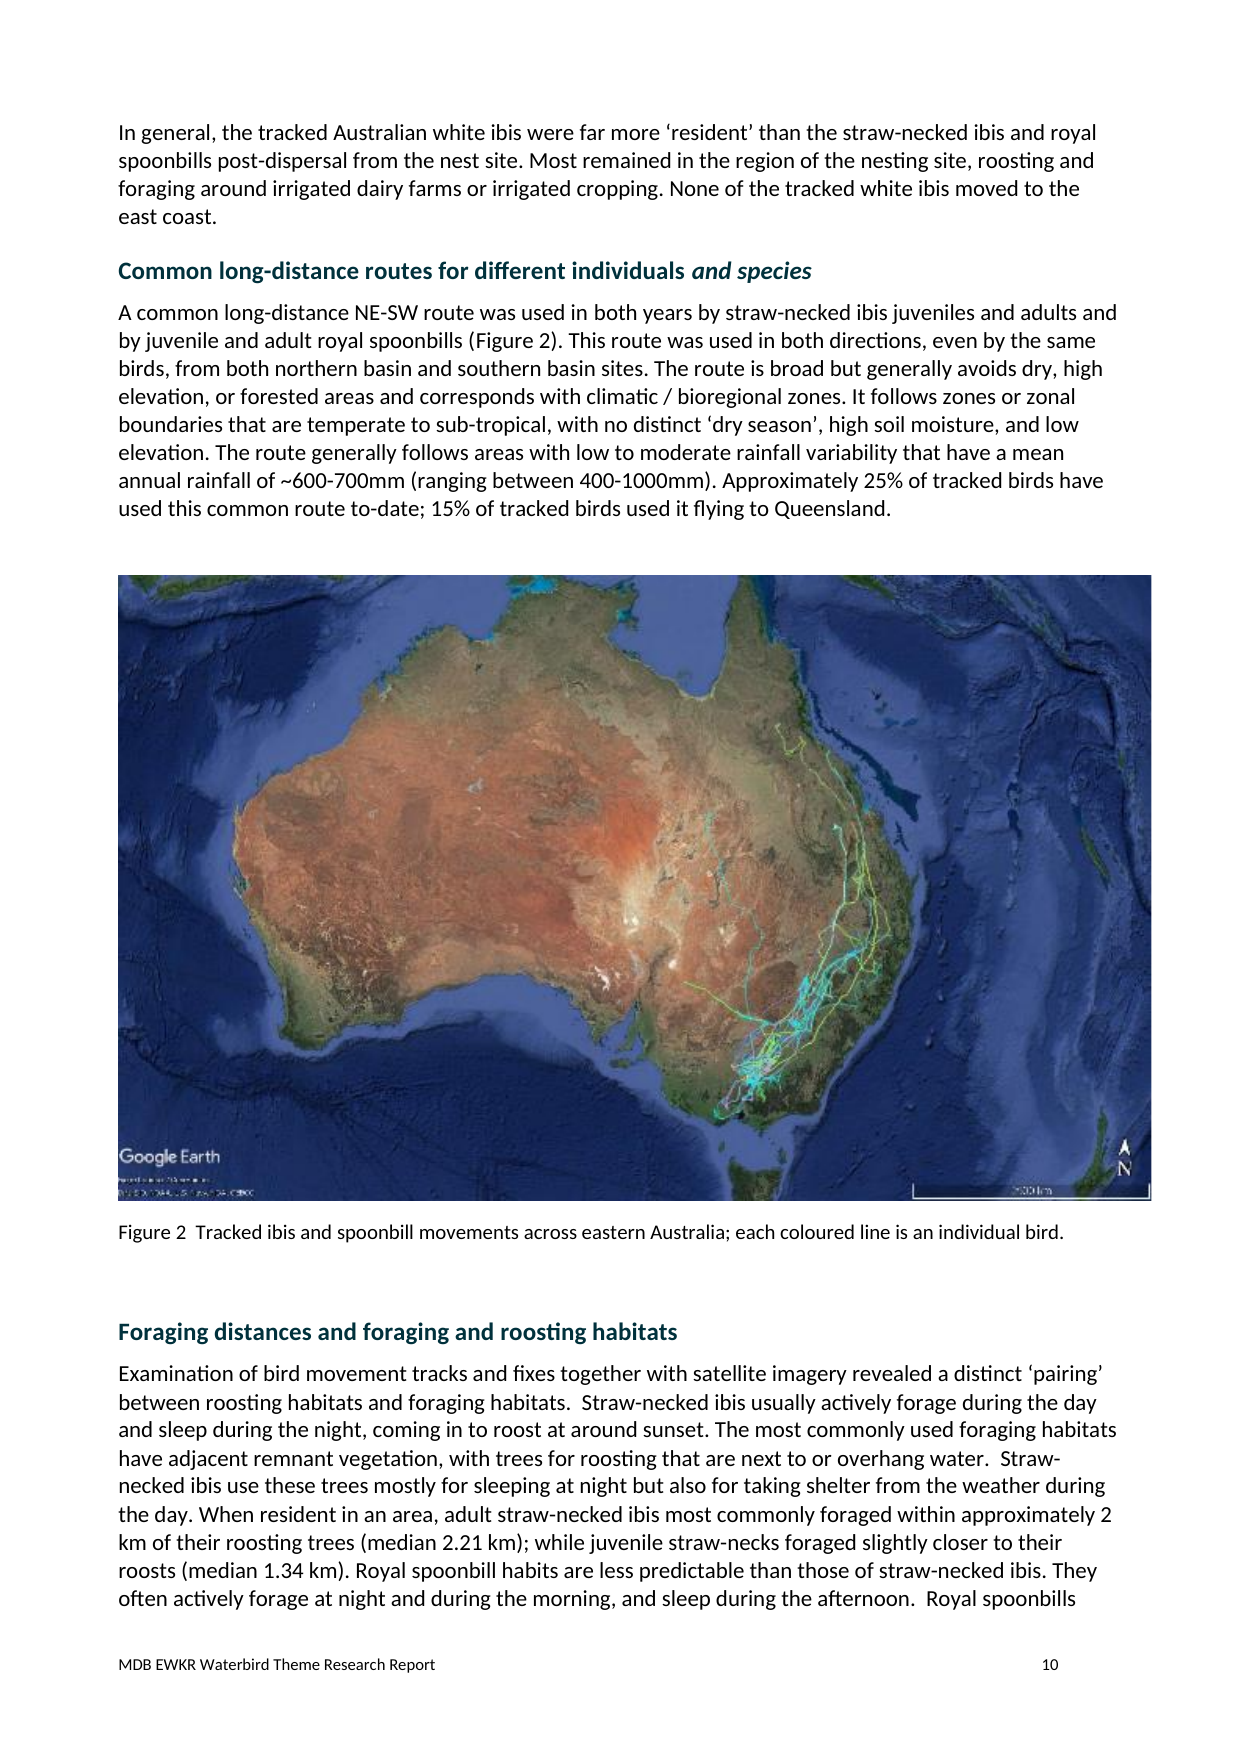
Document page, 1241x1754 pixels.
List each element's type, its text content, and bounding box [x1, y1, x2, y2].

subtitle Common long-distance routes for different individuals and species [118, 255, 1122, 286]
text In general, the tracked Australian white ibis were far more ‘resident’ than the straw-necked ibis and royal spoonbills post-dispersal from the nest site. Most remained in the region of the nesting site, roosting and foraging around irrigated dairy farms or irrigated cropping. None of the tracked white ibis moved to the east coast. [118, 118, 1122, 230]
subtitle Foraging distances and foraging and roosting habitats [118, 1317, 1122, 1347]
text A common long-distance NE-SW route was used in both years by straw-necked ibis juveniles and adults and by juvenile and adult royal spoonbills (Figure 2). This route was used in both directions, even by the same birds, from both northern basin and southern basin sites. The route is broad but generally avoids dry, high elevation, or forested areas and corresponds with climatic / bioregional zones. It follows zones or zonal boundaries that are temperate to sub-tropical, with no distinct ‘dry season’, high soil moisture, and low elevation. The route generally follows areas with low to moderate rainfall variability that have a mean annual rainfall of ~600-700mm (ranging between 400-1000mm). Approximately 25% of tracked birds have used this common route to-date; 15% of tracked birds used it flying to Queensland. [118, 298, 1122, 522]
picture [118, 575, 1152, 1201]
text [118, 1359, 1122, 1612]
text Figure 2 Tracked ibis and spoonbill movements across eastern Australia; each coloured line is an individual bird. [118, 1219, 1122, 1245]
